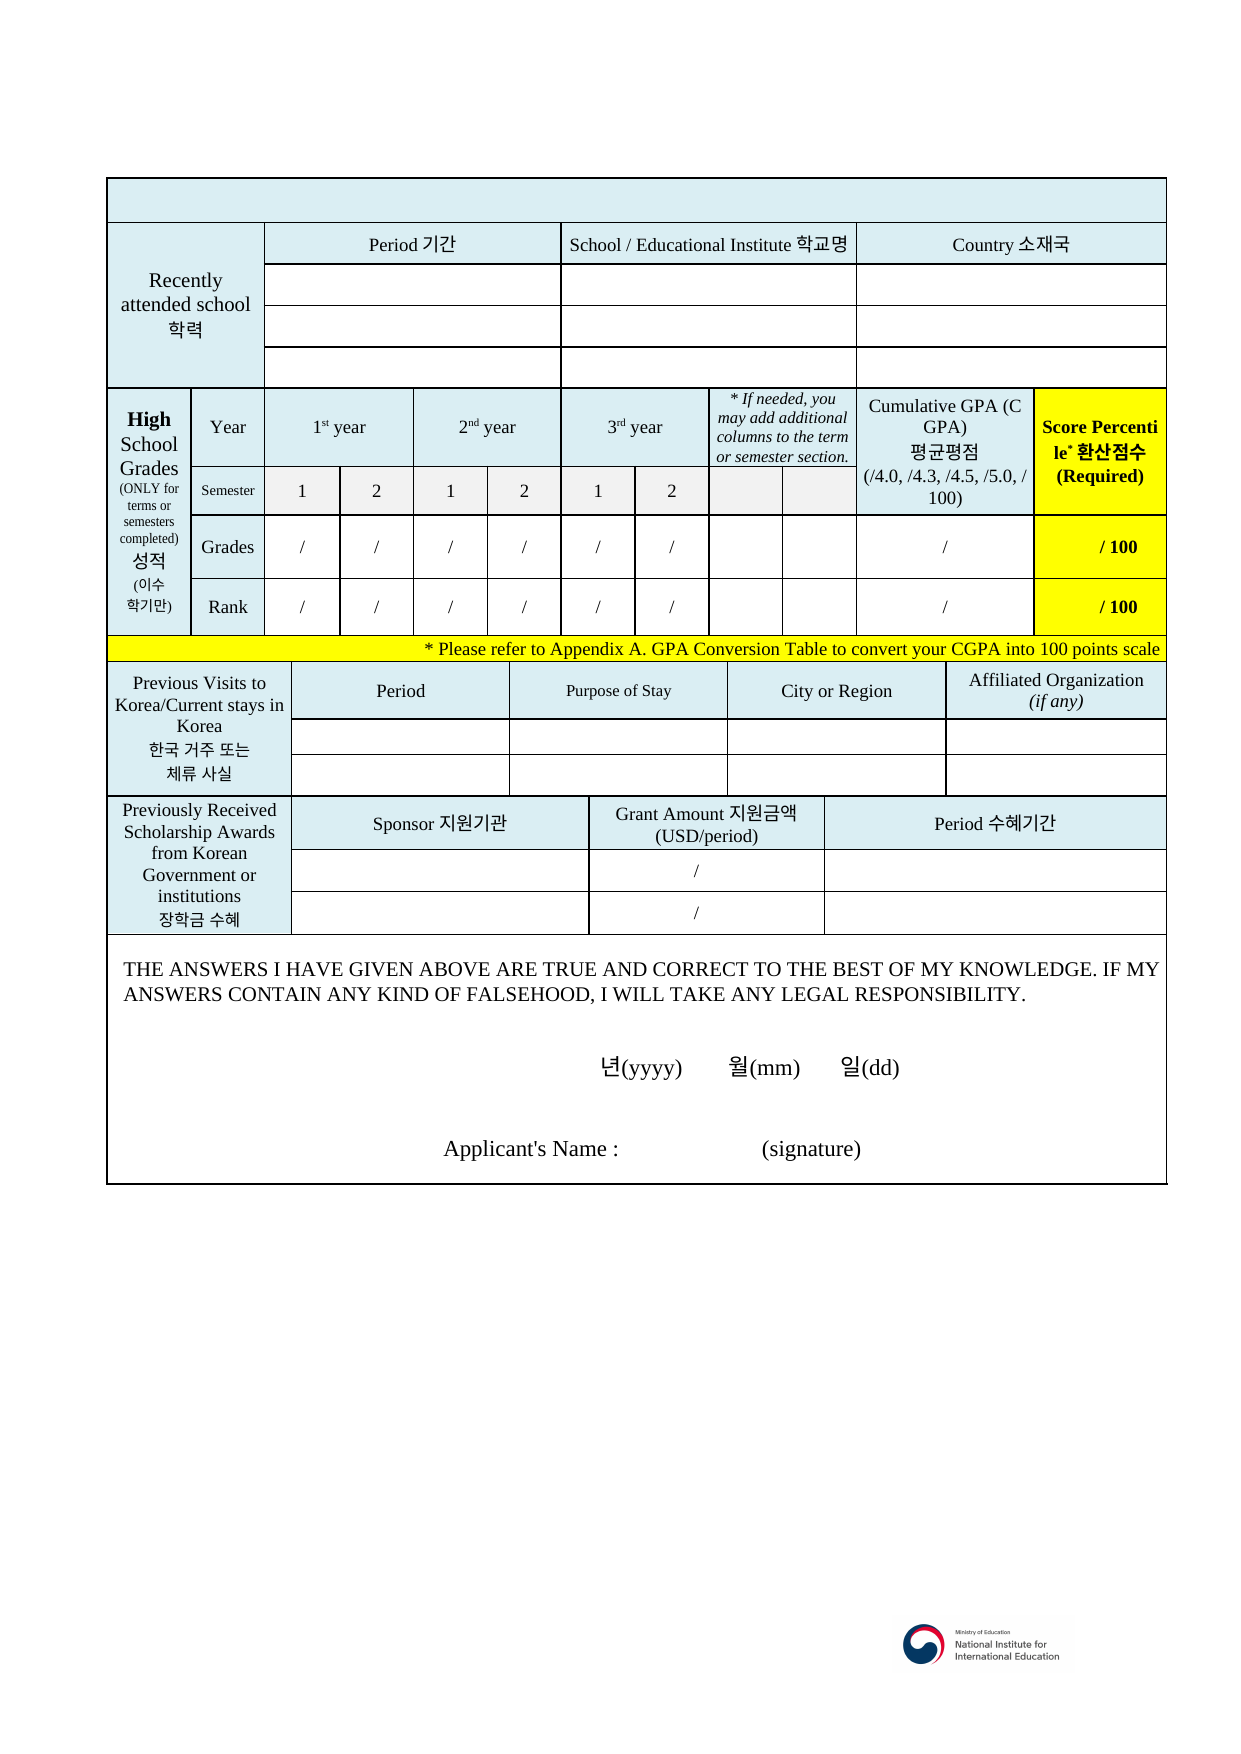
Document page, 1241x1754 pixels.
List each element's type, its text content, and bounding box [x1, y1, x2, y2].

table_cell [265, 306, 560, 346]
table_cell [728, 720, 945, 754]
table_cell / [857, 579, 1033, 635]
table_cell Grades [192, 516, 264, 578]
table_cell Affiliated Organization (if any) [947, 662, 1166, 718]
table_cell 1st year [265, 389, 413, 466]
table_cell Year [192, 389, 264, 466]
table_cell [783, 579, 856, 635]
table_cell 1 [265, 467, 339, 514]
table_cell Previously Received Scholarship Awards from Korean Government or institutions 장학금 수혜 [108, 797, 291, 933]
table_cell / [562, 579, 634, 635]
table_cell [108, 179, 1166, 222]
table_cell / [636, 516, 708, 578]
table_cell 3rd year [562, 389, 708, 466]
table_cell City or Region [728, 662, 945, 718]
picture [891, 1615, 1076, 1673]
table_cell [710, 467, 782, 514]
table_cell / [341, 579, 413, 635]
table_cell / [341, 516, 413, 578]
table_cell * If needed, you may add additional columns to the term or semester section. [710, 389, 856, 466]
table_cell / 100 [1035, 516, 1166, 578]
table_cell [857, 265, 1166, 304]
table_cell [292, 892, 588, 933]
table_cell [947, 755, 1166, 795]
table_cell / 100 [1035, 579, 1166, 635]
table_cell / [562, 516, 634, 578]
table_cell [562, 306, 856, 346]
table_cell [857, 306, 1166, 346]
table_cell Rank [192, 579, 264, 635]
table_cell / [488, 579, 560, 635]
table_cell [857, 348, 1166, 387]
table_cell [825, 850, 1166, 891]
table_cell [783, 516, 856, 578]
table_cell [265, 348, 560, 387]
table_cell Period 수혜기간 [825, 797, 1166, 849]
table_cell 2 [341, 467, 413, 514]
table_cell [562, 265, 856, 304]
table_cell / [414, 579, 487, 635]
table_cell [292, 720, 509, 754]
table_cell Previous Visits to Korea/Current stays in Korea 한국 거주 또는 체류 사실 [108, 662, 291, 795]
table_cell 1 [562, 467, 634, 514]
table_cell Country 소재국 [857, 223, 1166, 263]
table_cell / [590, 850, 824, 891]
table_cell Purpose of Stay [510, 662, 727, 718]
table_cell [710, 579, 782, 635]
table_cell / [636, 579, 708, 635]
table_cell 2 [636, 467, 708, 514]
table_cell / [414, 516, 487, 578]
table_cell / [265, 516, 339, 578]
table_cell School / Educational Institute 학교명 [562, 223, 856, 263]
table_cell Period 기간 [265, 223, 560, 263]
table_cell 2nd year [414, 389, 560, 466]
table_cell [510, 720, 727, 754]
table_cell [825, 892, 1166, 933]
table_cell Recently attended school 학력 [108, 223, 264, 387]
table_cell [710, 516, 782, 578]
table_cell Period [292, 662, 509, 718]
table_cell [265, 265, 560, 304]
table_cell [562, 348, 856, 387]
table_cell High School Grades (ONLY for terms or semesters completed) 성적 (이수 학기만) [108, 389, 190, 635]
table_cell 2 [488, 467, 560, 514]
table_cell / [857, 516, 1033, 578]
table_cell THE ANSWERS I HAVE GIVEN ABOVE ARE TRUE AND CORRECT TO THE BEST OF MY KNOWLEDGE. IF MY ANSWERS CONTAIN ANY KIND OF FALSEHOOD, I WILL TAKE ANY LEGAL RESPONSIBILITY. 년(yyyy) 월(mm) 일(dd) Applicant's Name : (signature) [108, 935, 1166, 1183]
table_cell [292, 850, 588, 891]
table_cell Grant Amount 지원금액 (USD/period) [590, 797, 824, 849]
table_cell [947, 720, 1166, 754]
table_cell Cumulative GPA (CGPA) 평균평점 (/4.0, /4.3, /4.5, /5.0, /100) [857, 389, 1033, 514]
table_cell [510, 755, 727, 795]
table_cell / [590, 892, 824, 933]
table_cell Score Percentile* 환산점수 (Required) [1035, 389, 1166, 514]
table_cell / [488, 516, 560, 578]
table_cell / [265, 579, 339, 635]
table_cell Semester [192, 467, 264, 514]
table_cell 1 [414, 467, 487, 514]
table_cell [783, 467, 856, 514]
table_cell [728, 755, 945, 795]
table_cell [292, 755, 509, 795]
table_cell Sponsor 지원기관 [292, 797, 588, 849]
table_cell * Please refer to Appendix A. GPA Conversion Table to convert your CGPA into 100 points scale [108, 636, 1166, 661]
